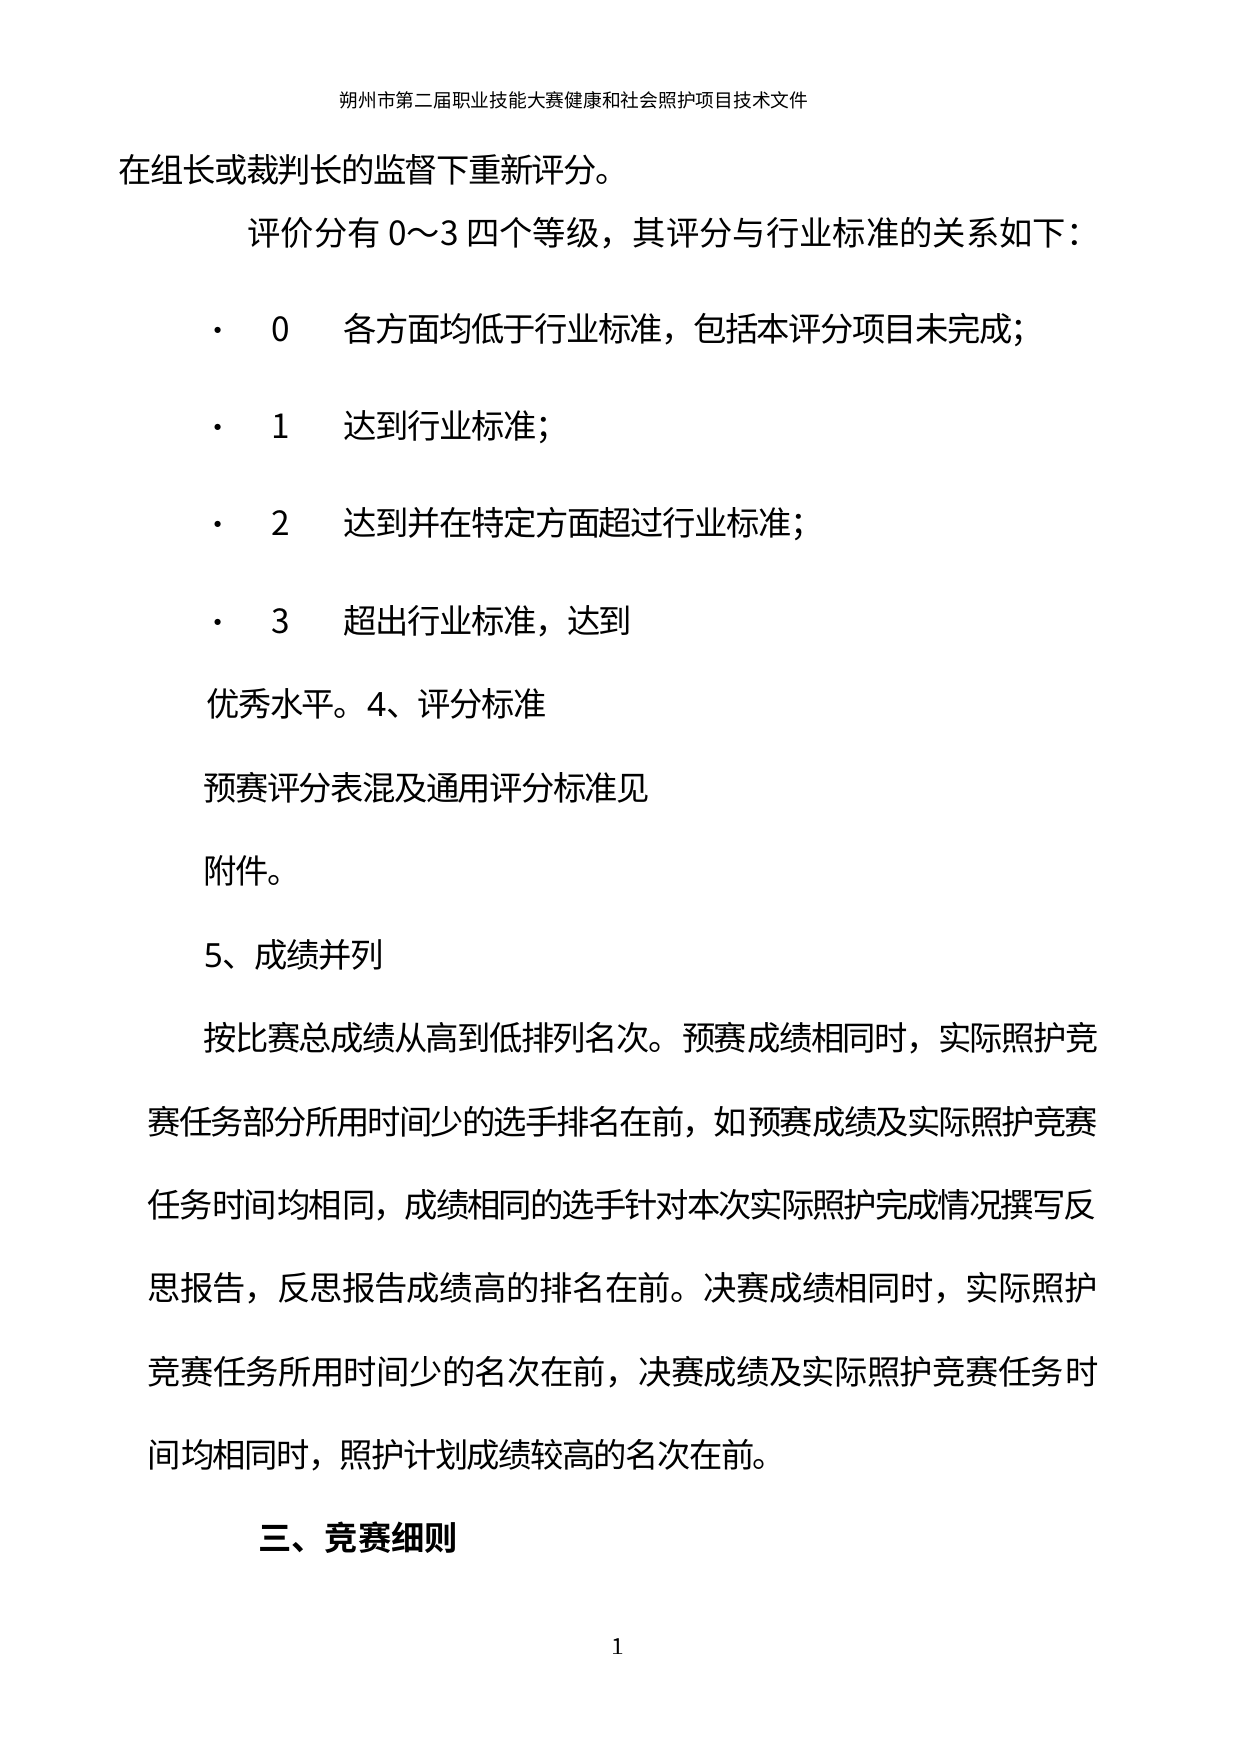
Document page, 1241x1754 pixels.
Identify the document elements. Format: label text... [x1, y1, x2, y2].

list 5、成绩并列 [203, 928, 663, 977]
list 1 达到行业标准； [203, 400, 1134, 448]
list 2 达到并在特定方面超过行业标准； [203, 497, 1134, 545]
subtitle 三、竞赛细则 [214, 1512, 1134, 1560]
text 按比赛总成绩从高到低排列名次。预赛成绩相同时，实际照护竞赛任务部分所用时间少的选手排名在前，如预赛成绩及实际照护竞赛任务时间均相同，成绩相同的选手针对本次实际照护完成情况撰写反思报告，反思报告成绩高的排名在前。决赛成绩相同时，实际照护竞赛任务所用时间少的名次在前，决赛成绩及实际照护竞赛任务时间均相同时，照护计划成绩较高的名次在前。 [147, 1012, 1098, 1477]
list 预赛评分表混及通用评分标准见附件。 [203, 762, 663, 893]
list 0 各方面均低于行业标准，包括本评分项目未完成； [203, 302, 1134, 351]
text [119, 144, 1134, 192]
list 3 超出行业标准，达到优秀水平。4、评分标准 [203, 594, 663, 726]
text 评价分有 0～3 四个等级，其评分与行业标准的关系如下： [203, 216, 1134, 253]
